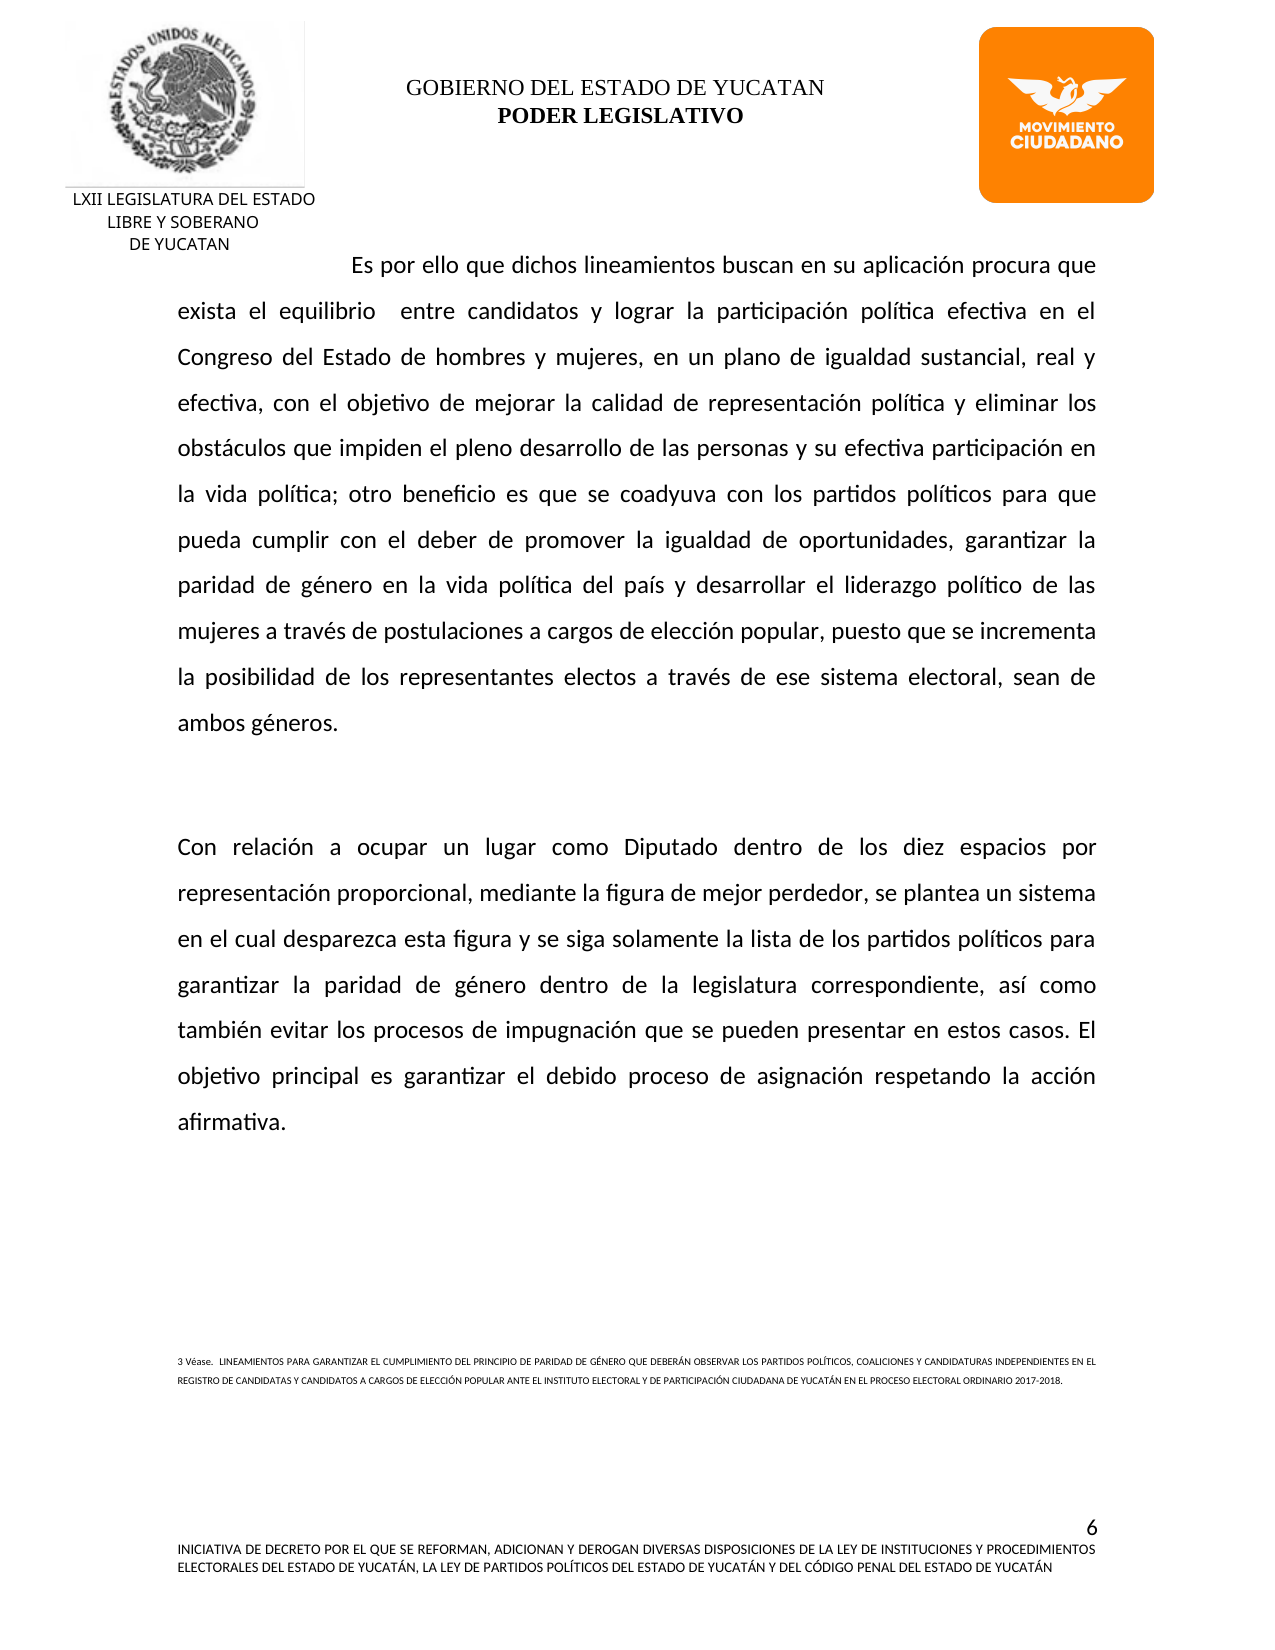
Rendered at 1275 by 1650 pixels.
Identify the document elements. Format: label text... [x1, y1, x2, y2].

picture [979, 27, 1154, 203]
text Con relación a ocupar un lugar como Diputado dentro de los diez espacios por representación proporcional, mediante la figura de mejor perdedor, se plantea un sistema en el cual desparezca esta figura y se siga solamente la lista de los partidos políticos para garantizar la paridad de género dentro de la legislatura correspondiente, así como también evitar los procesos de impugnación que se pueden presentar en estos casos. El objetivo principal es garantizar el debido proceso de asignación respetando la acción afirmativa. [177, 832, 1098, 1136]
text 3 Véase. LINEAMIENTOS PARA GARANTIZAR EL CUMPLIMIENTO DEL PRINCIPIO DE PARIDAD DE GÉNERO QUE DEBERÁN OBSERVAR LOS PARTIDOS POLÍTICOS, COALICIONES Y CANDIDATURAS INDEPENDIENTES EN EL REGISTRO DE CANDIDATAS Y CANDIDATOS A CARGOS DE ELECCIÓN POPULAR ANTE EL INSTITUTO ELECTORAL Y DE PARTICIPACIÓN CIUDADANA DE YUCATÁN EN EL PROCESO ELECTORAL ORDINARIO 2017-2018. [177, 1356, 1098, 1387]
picture [63, 21, 305, 185]
text Es por ello que dichos lineamientos buscan en su aplicación procura que exista el equilibrio entre candidatos y lograr la participación política efectiva en el Congreso del Estado de hombres y mujeres, en un plano de igualdad sustancial, real y efectiva, con el objetivo de mejorar la calidad de representación política y eliminar los obstáculos que impiden el pleno desarrollo de las personas y su efectiva participación en la vida política; otro beneficio es que se coadyuva con los partidos políticos para que pueda cumplir con el deber de promover la igualdad de oportunidades, garantizar la paridad de género en la vida política del país y desarrollar el liderazgo político de las mujeres a través de postulaciones a cargos de elección popular, puesto que se incrementa la posibilidad de los representantes electos a través de ese sistema electoral, sean de ambos géneros. [177, 249, 1098, 737]
